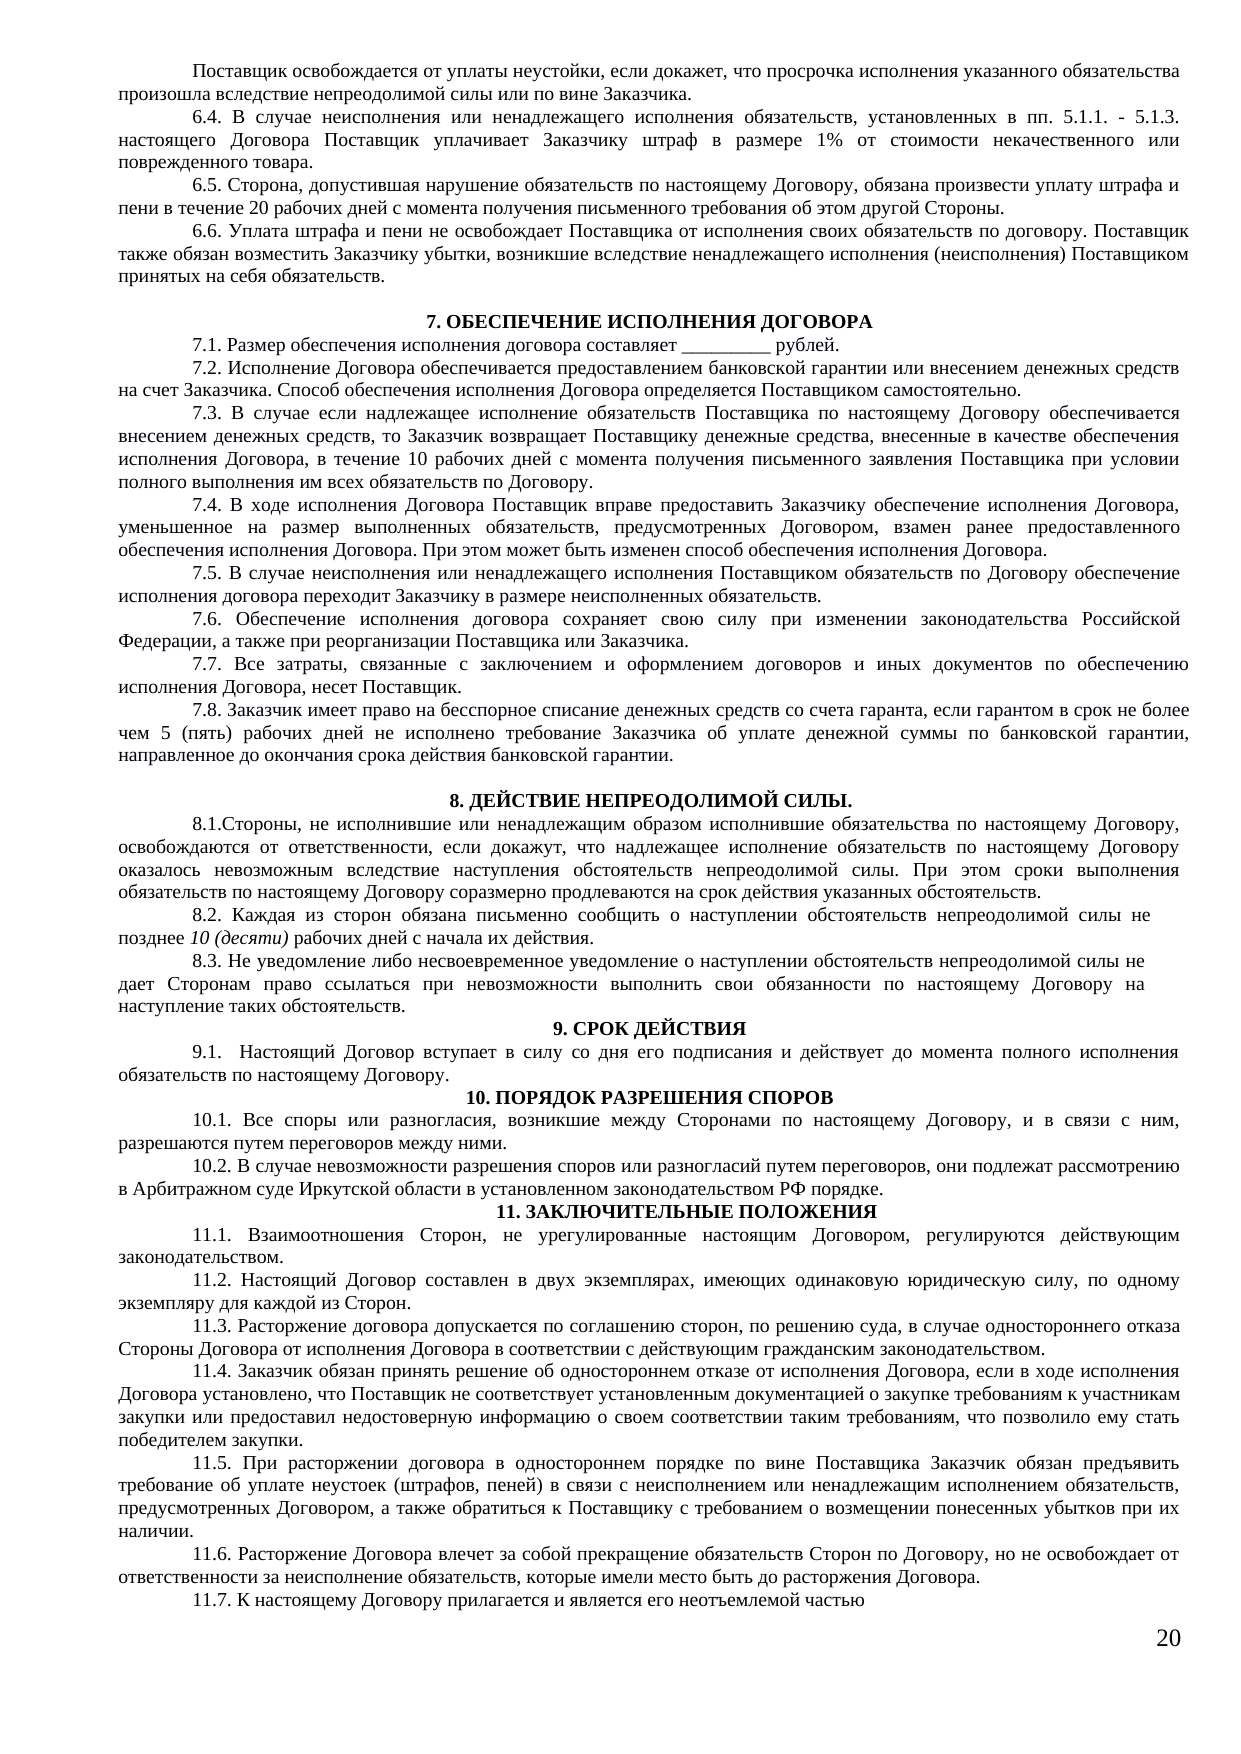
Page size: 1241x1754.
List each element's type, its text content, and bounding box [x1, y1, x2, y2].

text 7.1. Размер обеспечения исполнения договора составляет _________ рублей. [118, 333, 1181, 356]
text 6.5. Сторона, допустившая нарушение обязательств по настоящему Договору, обязана произвести уплату штрафа и пени в течение 20 рабочих дней с момента получения письменного требования об этом другой Стороны. [118, 173, 1181, 219]
text 8.2. Каждая из сторон обязана письменно сообщить о наступлении обстоятельств непреодолимой силы не позднее 10 (десяти) рабочих дней с начала их действия. [118, 903, 1152, 949]
text 7.3. В случае если надлежащее исполнение обязательств Поставщика по настоящему Договору обеспечивается внесением денежных средств, то Заказчик возвращает Поставщику денежные средства, внесенные в качестве обеспечения исполнения Договора, в течение 10 рабочих дней с момента получения письменного заявления Поставщика при условии полного выполнения им всех обязательств по Договору. [118, 401, 1181, 492]
text 10. ПОРЯДОК РАЗРЕШЕНИЯ СПОРОВ [118, 1086, 1181, 1108]
text 8.3. Не уведомление либо несвоевременное уведомление о наступлении обстоятельств непреодолимой силы не дает Сторонам право ссылаться при невозможности выполнить свои обязанности по настоящему Договору на наступление таких обстоятельств. [118, 949, 1146, 1017]
text 10.1. Все споры или разногласия, возникшие между Сторонами по настоящему Договору, и в связи с ним, разрешаются путем переговоров между ними. [118, 1108, 1181, 1154]
text 7.2. Исполнение Договора обеспечивается предоставлением банковской гарантии или внесением денежных средств на счет Заказчика. Способ обеспечения исполнения Договора определяется Поставщиком самостоятельно. [118, 356, 1181, 401]
text 7.4. В ходе исполнения Договора Поставщик вправе предоставить Заказчику обеспечение исполнения Договора, уменьшенное на размер выполненных обязательств, предусмотренных Договором, взамен ранее предоставленного обеспечения исполнения Договора. При этом может быть изменен способ обеспечения исполнения Договора. [118, 492, 1181, 561]
text Поставщик освобождается от уплаты неустойки, если докажет, что просрочка исполнения указанного обязательства произошла вследствие непреодолимой силы или по вине Заказчика. [118, 59, 1181, 105]
text 11.7. К настоящему Договору прилагается и является его неотъемлемой частью [118, 1587, 1181, 1610]
text 11.3. Расторжение договора допускается по соглашению сторон, по решению суда, в случае одностороннего отказа Стороны Договора от исполнения Договора в соответствии с действующим гражданским законодательством. [118, 1314, 1181, 1359]
text 11.2. Настоящий Договор составлен в двух экземплярах, имеющих одинаковую юридическую силу, по одному экземпляру для каждой из Сторон. [118, 1268, 1181, 1314]
text 7.5. В случае неисполнения или ненадлежащего исполнения Поставщиком обязательств по Договору обеспечение исполнения договора переходит Заказчику в размере неисполненных обязательств. [118, 561, 1181, 607]
text 7. ОБЕСПЕЧЕНИЕ ИСПОЛНЕНИЯ ДОГОВОРА [118, 310, 1181, 333]
text 11.6. Расторжение Договора влечет за собой прекращение обязательств Сторон по Договору, но не освобождает от ответственности за неисполнение обязательств, которые имели место быть до расторжения Договора. [118, 1542, 1181, 1587]
text 8. ДЕЙСТВИЕ НЕПРЕОДОЛИМОЙ СИЛЫ. [156, 789, 1146, 812]
text 6.6. Уплата штрафа и пени не освобождает Поставщика от исполнения своих обязательств по договору. Поставщик также обязан возместить Заказчику убытки, возникшие вследствие ненадлежащего исполнения (неисполнения) Поставщиком принятых на себя обязательств. [118, 219, 1191, 287]
text 7.7. Все затраты, связанные с заключением и оформлением договоров и иных документов по обеспечению исполнения Договора, несет Поставщик. [118, 652, 1191, 698]
text 6.4. В случае неисполнения или ненадлежащего исполнения обязательств, установленных в пп. 5.1.1. - 5.1.3. настоящего Договора Поставщик уплачивает Заказчику штраф в размере 1% от стоимости некачественного или поврежденного товара. [118, 105, 1181, 173]
text 9. СРОК ДЕЙСТВИЯ [118, 1017, 1181, 1040]
text 11.4. Заказчик обязан принять решение об одностороннем отказе от исполнения Договора, если в ходе исполнения Договора установлено, что Поставщик не соответствует установленным документацией о закупке требованиям к участникам закупки или предоставил недостоверную информацию о своем соответствии таким требованиям, что позволило ему стать победителем закупки. [118, 1359, 1181, 1451]
text 9.1. Настоящий Договор вступает в силу со дня его подписания и действует до момента полного исполнения обязательств по настоящему Договору. [118, 1040, 1181, 1086]
text 11. ЗАКЛЮЧИТЕЛЬНЫЕ ПОЛОЖЕНИЯ [118, 1200, 1181, 1222]
text 11.1. Взаимоотношения Сторон, не урегулированные настоящим Договором, регулируются действующим законодательством. [118, 1222, 1181, 1268]
text 10.2. В случае невозможности разрешения споров или разногласий путем переговоров, они подлежат рассмотрению в Арбитражном суде Иркутской области в установленном законодательством РФ порядке. [118, 1154, 1181, 1200]
text 7.6. Обеспечение исполнения договора сохраняет свою силу при изменении законодательства Российской Федерации, а также при реорганизации Поставщика или Заказчика. [118, 607, 1181, 652]
text 8.1.Стороны, не исполнившие или ненадлежащим образом исполнившие обязательства по настоящему Договору, освобождаются от ответственности, если докажут, что надлежащее исполнение обязательств по настоящему Договору оказалось невозможным вследствие наступления обстоятельств непреодолимой силы. При этом сроки выполнения обязательств по настоящему Договору соразмерно продлеваются на срок действия указанных обстоятельств. [118, 812, 1181, 903]
text 11.5. При расторжении договора в одностороннем порядке по вине Поставщика Заказчик обязан предъявить требование об уплате неустоек (штрафов, пеней) в связи с неисполнением или ненадлежащим исполнением обязательств, предусмотренных Договором, а также обратиться к Поставщику с требованием о возмещении понесенных убытков при их наличии. [118, 1451, 1181, 1542]
text 7.8. Заказчик имеет право на бесспорное списание денежных средств со счета гаранта, если гарантом в срок не более чем 5 (пять) рабочих дней не исполнено требование Заказчика об уплате денежной суммы по банковской гарантии, направленное до окончания срока действия банковской гарантии. [118, 698, 1191, 766]
